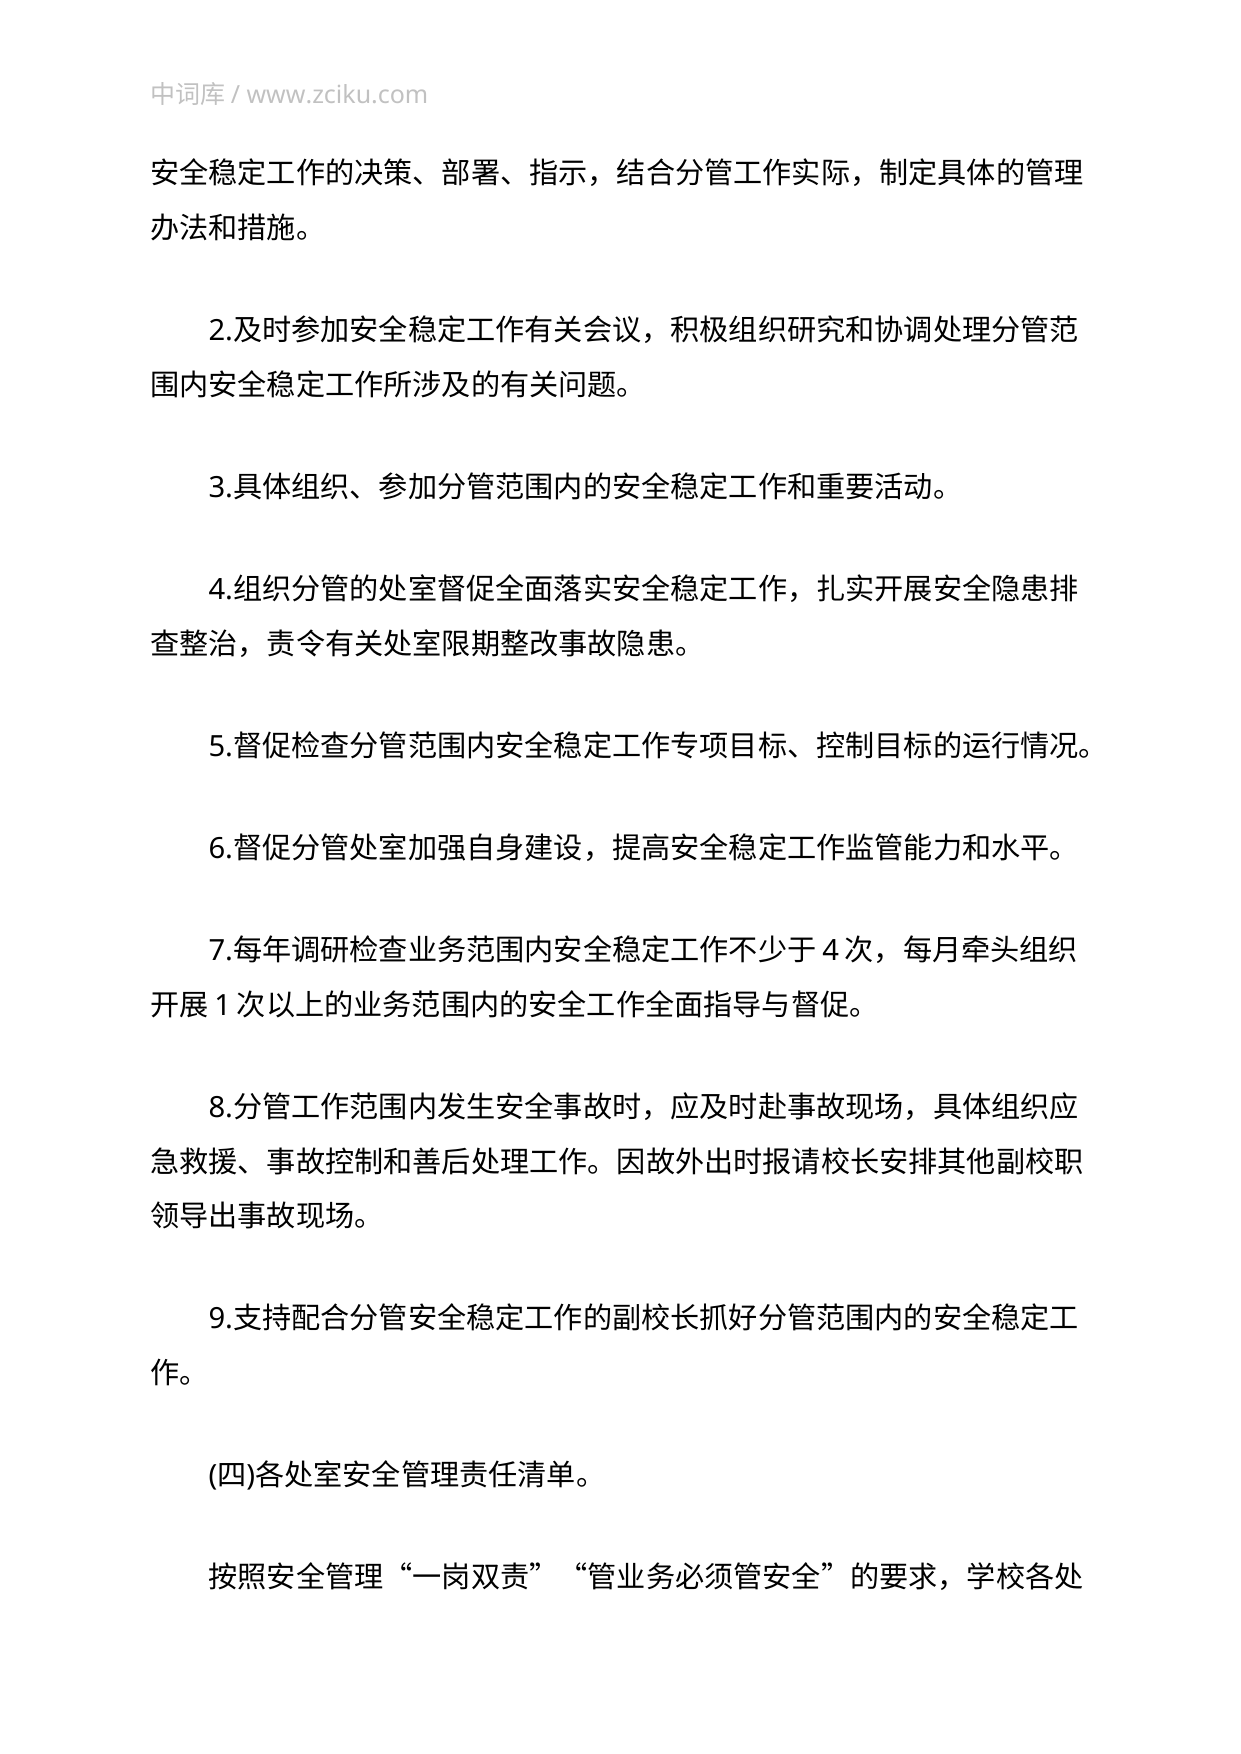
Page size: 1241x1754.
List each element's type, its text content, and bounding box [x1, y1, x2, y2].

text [150, 150, 1090, 247]
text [150, 1553, 1090, 1596]
text 5.督促检查分管范围内安全稳定工作专项目标、控制目标的运行情况。 [150, 722, 1090, 764]
text 6.督促分管处室加强自身建设，提高安全稳定工作监管能力和水平。 [150, 824, 1090, 867]
text 8.分管工作范围内发生安全事故时，应及时赴事故现场，具体组织应急救援、事故控制和善后处理工作。因故外出时报请校长安排其他副校职领导出事故现场。 [150, 1083, 1090, 1235]
text 2.及时参加安全稳定工作有关会议，积极组织研究和协调处理分管范围内安全稳定工作所涉及的有关问题。 [150, 307, 1090, 404]
text 3.具体组织、参加分管范围内的安全稳定工作和重要活动。 [150, 463, 1090, 506]
text 4.组织分管的处室督促全面落实安全稳定工作，扎实开展安全隐患排查整治，责令有关处室限期整改事故隐患。 [150, 565, 1090, 663]
text (四)各处室安全管理责任清单。 [150, 1452, 1090, 1494]
text 7.每年调研检查业务范围内安全稳定工作不少于4次，每月牵头组织开展1次以上的业务范围内的安全工作全面指导与督促。 [150, 926, 1090, 1023]
text 9.支持配合分管安全稳定工作的副校长抓好分管范围内的安全稳定工作。 [150, 1295, 1090, 1392]
